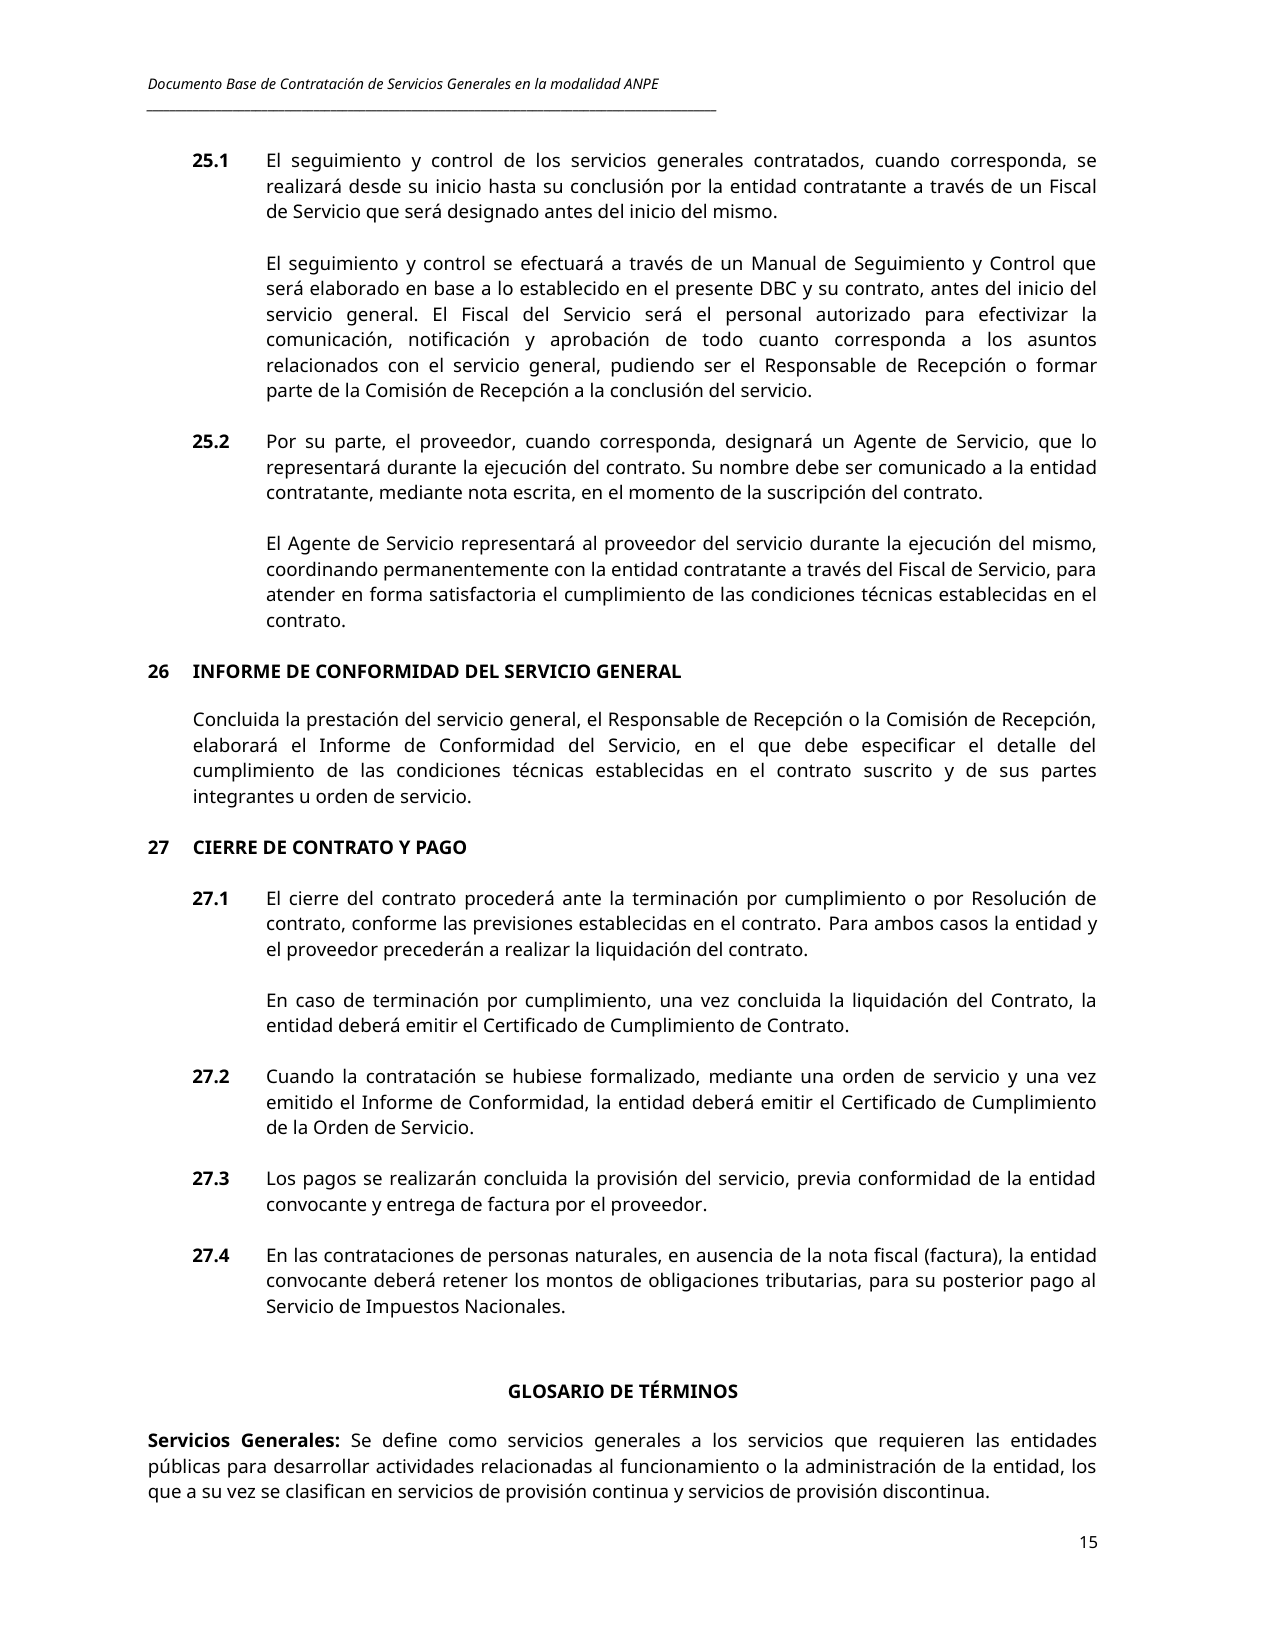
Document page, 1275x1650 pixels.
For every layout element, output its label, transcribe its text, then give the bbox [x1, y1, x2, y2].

list Cuando la contratación se hubiese formalizado, mediante una orden de servicio y una vez emitido el Informe de Conformidad, la entidad deberá emitir el Certificado de Cumplimiento de la Orden de Servicio. [192, 1064, 1098, 1140]
text Concluida la prestación del servicio general, el Responsable de Recepción o la Comisión de Recepción, elaborará el Informe de Conformidad del Servicio, en el que debe especificar el detalle del cumplimiento de las condiciones técnicas establecidas en el contrato suscrito y de sus partes integrantes u orden de servicio. [193, 706, 1098, 808]
list El cierre del contrato procederá ante la terminación por cumplimiento o por Resolución de contrato, conforme las previsiones establecidas en el contrato. Para ambos casos la entidad y el proveedor precederán a realizar la liquidación del contrato. [192, 885, 1098, 962]
list En las contrataciones de personas naturales, en ausencia de la nota fiscal (factura), la entidad convocante deberá retener los montos de obligaciones tributarias, para su posterior pago al Servicio de Impuestos Nacionales. [192, 1242, 1098, 1319]
list Los pagos se realizarán concluida la provisión del servicio, previa conformidad de la entidad convocante y entrega de factura por el proveedor. [192, 1166, 1098, 1217]
text GLOSARIO DE TÉRMINOS [148, 1381, 1098, 1402]
title INFORME DE CONFORMIDAD DEL SERVICIO GENERAL [148, 658, 1098, 684]
list El Agente de Servicio representará al proveedor del servicio durante la ejecución del mismo, coordinando permanentemente con la entidad contratante a través del Fiscal de Servicio, para atender en forma satisfactoria el cumplimiento de las condiciones técnicas establecidas en el contrato. [266, 531, 1098, 633]
list Por su parte, el proveedor, cuando corresponda, designará un Agente de Servicio, que lo representará durante la ejecución del contrato. Su nombre debe ser comunicado a la entidad contratante, mediante nota escrita, en el momento de la suscripción del contrato. [192, 428, 1098, 505]
list En caso de terminación por cumplimiento, una vez concluida la liquidación del Contrato, la entidad deberá emitir el Certificado de Cumplimiento de Contrato. [266, 987, 1098, 1038]
title CIERRE DE CONTRATO Y PAGO [148, 834, 1098, 859]
text Servicios Generales: Se define como servicios generales a los servicios que requieren las entidades públicas para desarrollar actividades relacionadas al funcionamiento o la administración de la entidad, los que a su vez se clasifican en servicios de provisión continua y servicios de provisión discontinua. [148, 1428, 1098, 1504]
list El seguimiento y control de los servicios generales contratados, cuando corresponda, se realizará desde su inicio hasta su conclusión por la entidad contratante a través de un Fiscal de Servicio que será designado antes del inicio del mismo. [192, 148, 1098, 224]
list El seguimiento y control se efectuará a través de un Manual de Seguimiento y Control que será elaborado en base a lo establecido en el presente DBC y su contrato, antes del inicio del servicio general. El Fiscal del Servicio será el personal autorizado para efectivizar la comunicación, notificación y aprobación de todo cuanto corresponda a los asuntos relacionados con el servicio general, pudiendo ser el Responsable de Recepción o formar parte de la Comisión de Recepción a la conclusión del servicio. [266, 250, 1098, 403]
